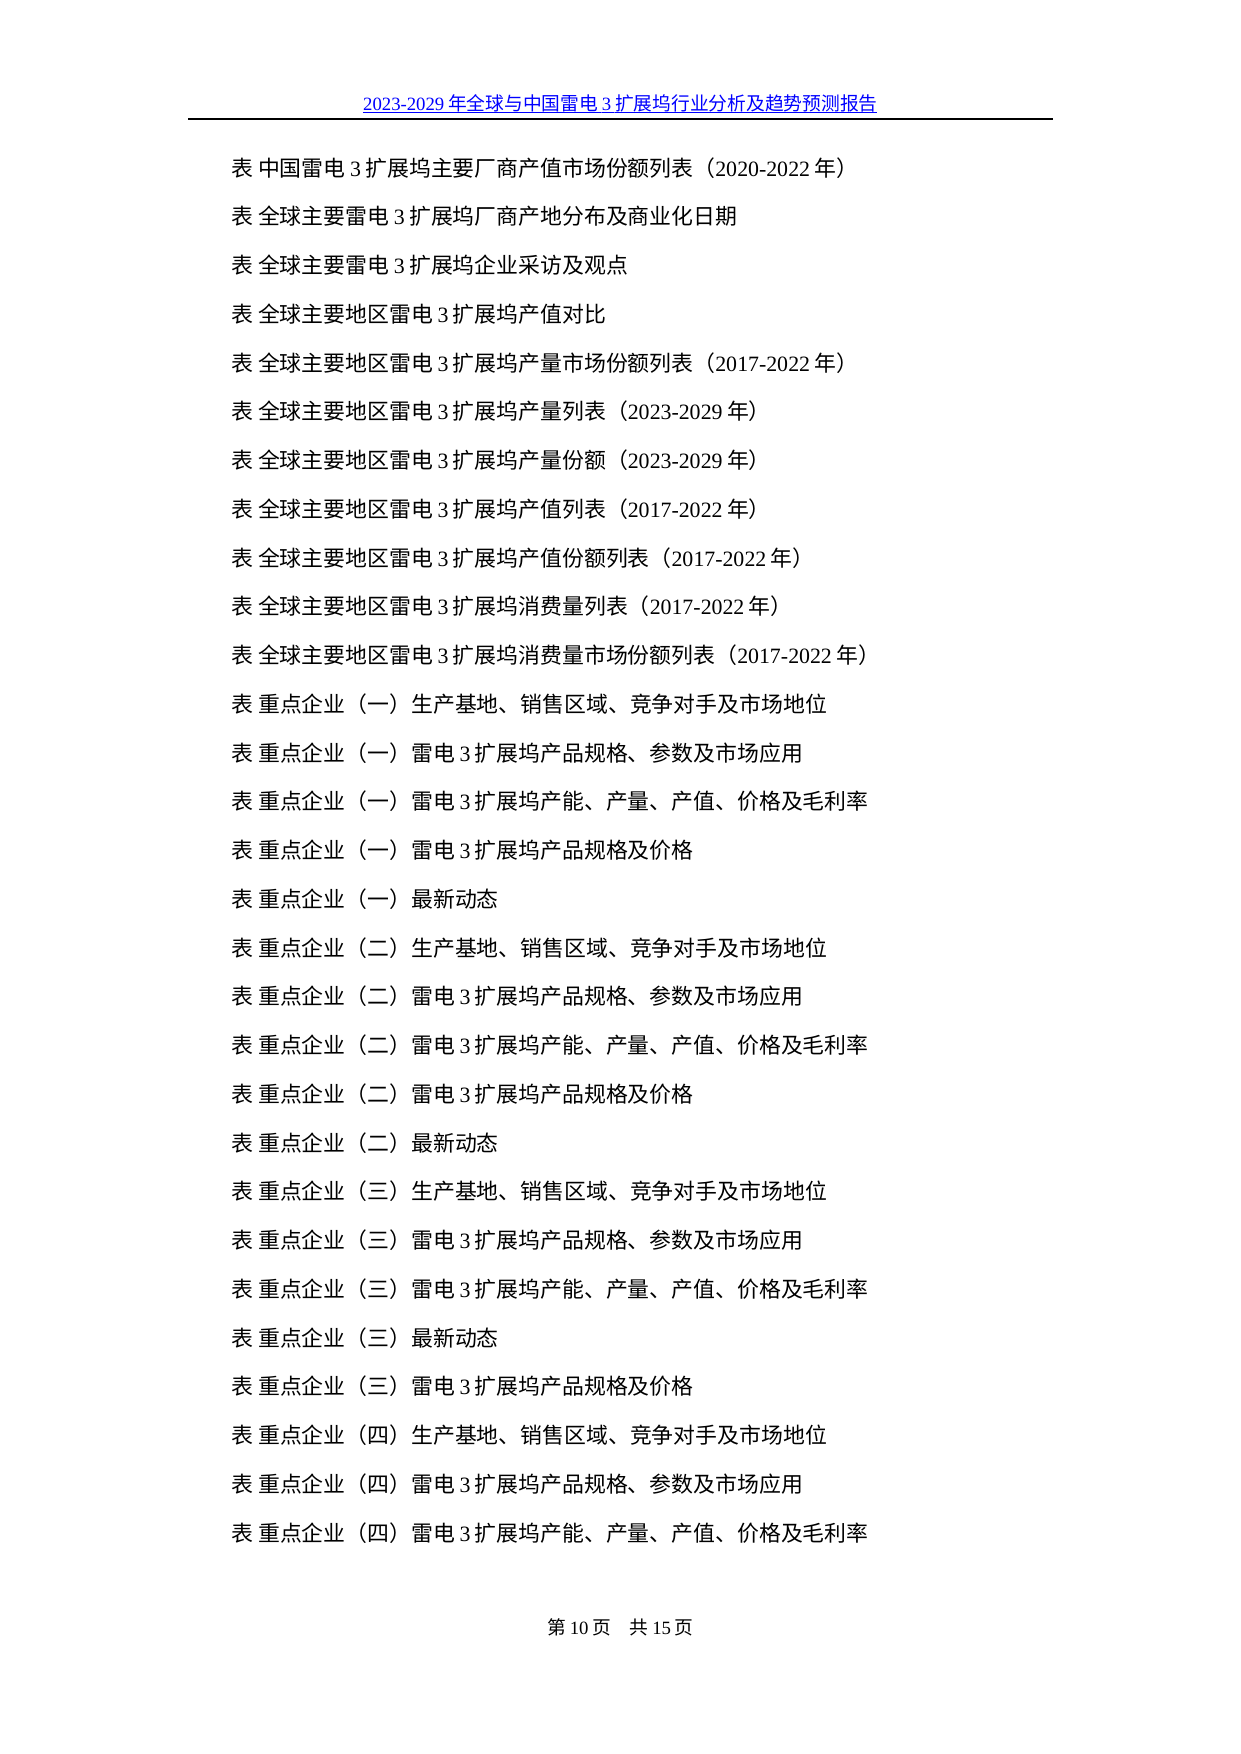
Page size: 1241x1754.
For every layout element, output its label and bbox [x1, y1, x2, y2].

text [187, 150, 1053, 1548]
